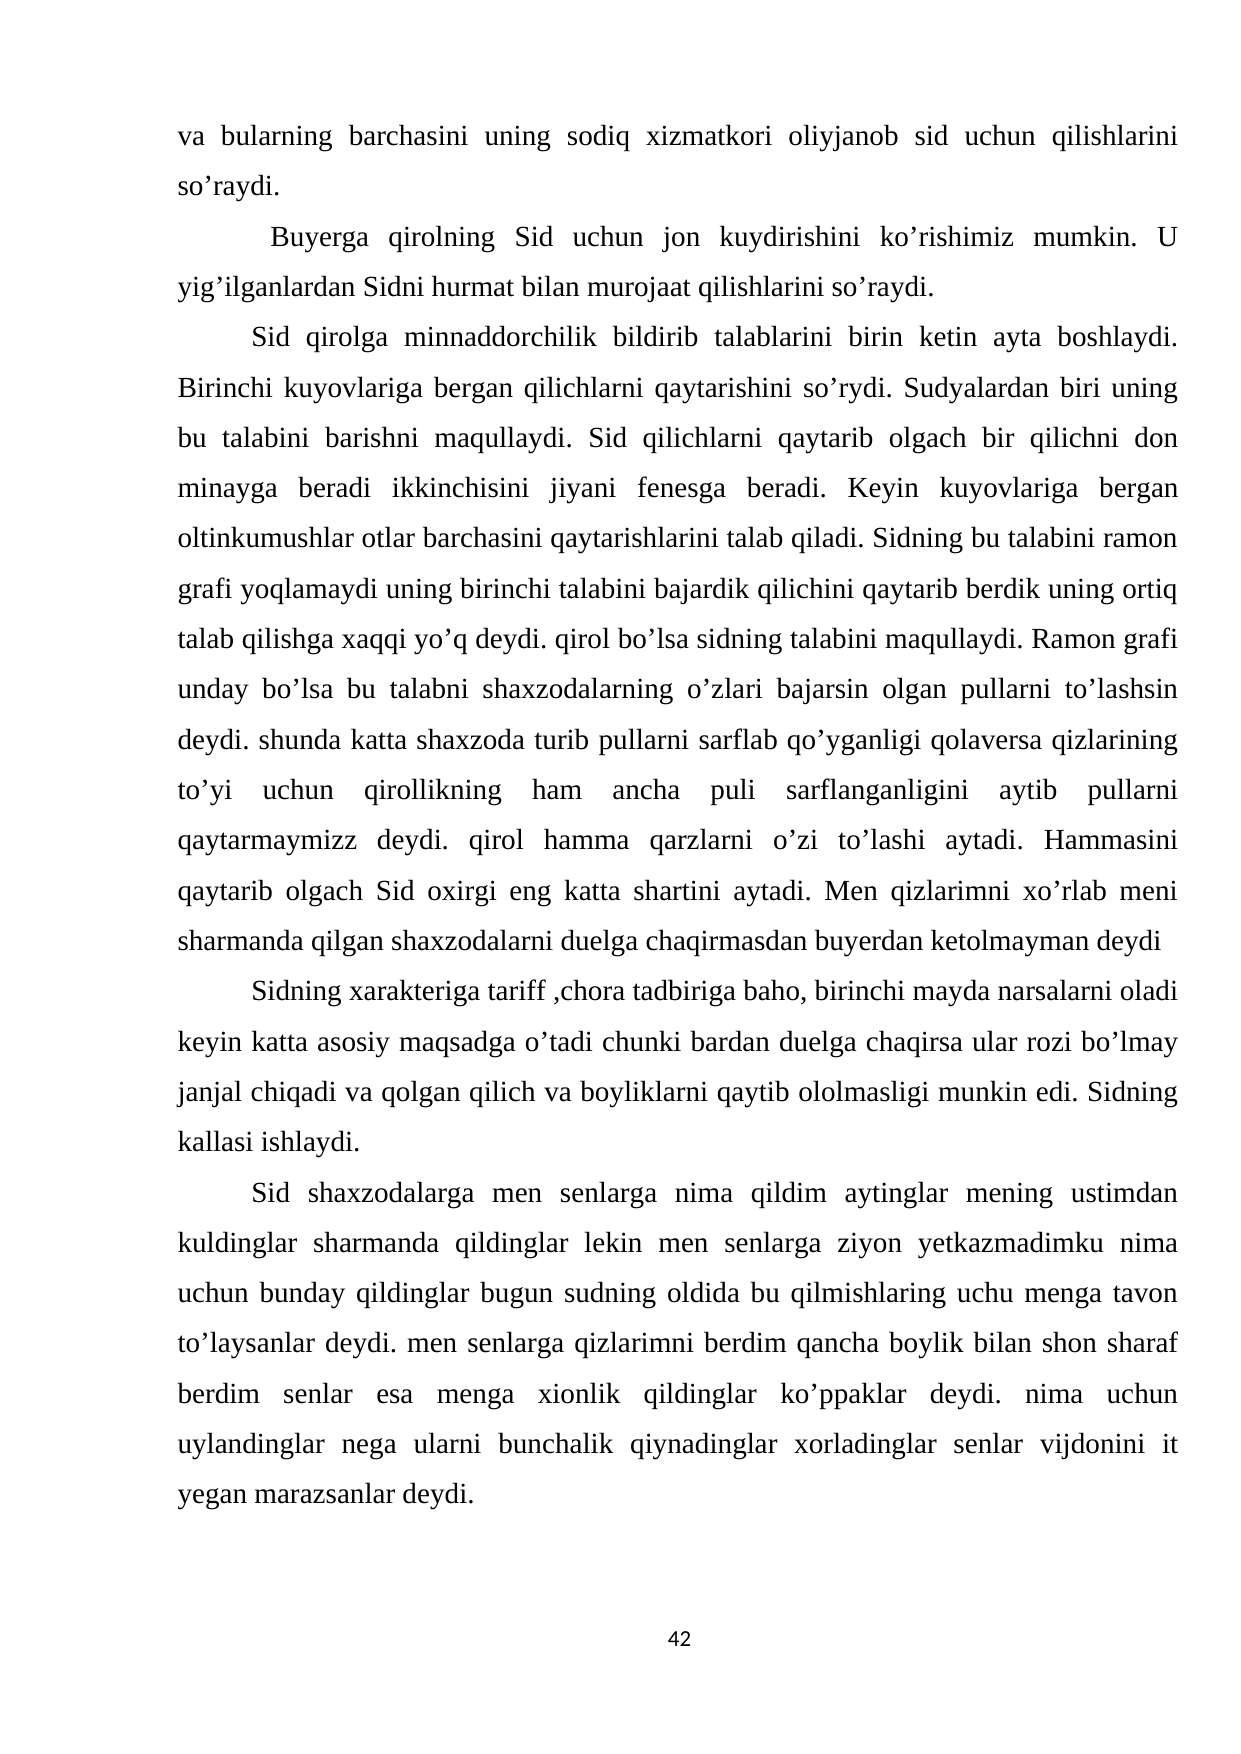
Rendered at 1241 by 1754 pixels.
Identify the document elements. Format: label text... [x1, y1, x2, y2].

text Sid qirolga minnaddorchilik bildirib talablarini birin ketin ayta boshlaydi. Birinchi kuyovlariga bergan qilichlarni qaytarishini so’rydi. Sudyalardan biri uning bu talabini barishni maqullaydi. Sid qilichlarni qaytarib olgach bir qilichni don minayga beradi ikkinchisini jiyani fenesga beradi. Keyin kuyovlariga bergan oltinkumushlar otlar barchasini qaytarishlarini talab qiladi. Sidning bu talabini ramon grafi yoqlamaydi uning birinchi talabini bajardik qilichini qaytarib berdik uning ortiq talab qilishga xaqqi yo’q deydi. qirol bo’lsa sidning talabini maqullaydi. Ramon grafi unday bo’lsa bu talabni shaxzodalarning o’zlari bajarsin olgan pullarni to’lashsin deydi. shunda katta shaxzoda turib pullarni sarflab qo’yganligi qolaversa qizlarining to’yi uchun qirollikning ham ancha puli sarflanganligini aytib pullarni qaytarmaymizz deydi. qirol hamma qarzlarni o’zi to’lashi aytadi. Hammasini qaytarib olgach Sid oxirgi eng katta shartini aytadi. Men qizlarimni xo’rlab meni sharmanda qilgan shaxzodalarni duelga chaqirmasdan buyerdan ketolmayman deydi [177, 319, 1179, 957]
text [177, 118, 1179, 202]
text Sidning xarakteriga tariff ,chora tadbiriga baho, birinchi mayda narsalarni oladi keyin katta asosiy maqsadga o’tadi chunki bardan duelga chaqirsa ular rozi bo’lmay janjal chiqadi va qolgan qilich va boyliklarni qaytib ololmasligi munkin edi. Sidning kallasi ishlaydi. [177, 973, 1179, 1158]
text Sid shaxzodalarga men senlarga nima qildim aytinglar mening ustimdan kuldinglar sharmanda qildinglar lekin men senlarga ziyon yetkazmadimku nima uchun bunday qildinglar bugun sudning oldida bu qilmishlaring uchu menga tavon to’laysanlar deydi. men senlarga qizlarimni berdim qancha boylik bilan shon sharaf berdim senlar esa menga xionlik qildinglar ko’ppaklar deydi. nima uchun uylandinglar nega ularni bunchalik qiynadinglar xorladinglar senlar vijdonini it yegan marazsanlar deydi. [177, 1175, 1179, 1510]
text Buyerga qirolning Sid uchun jon kuydirishini ko’rishimiz mumkin. U yig’ilganlardan Sidni hurmat bilan murojaat qilishlarini so’raydi. [177, 219, 1179, 303]
